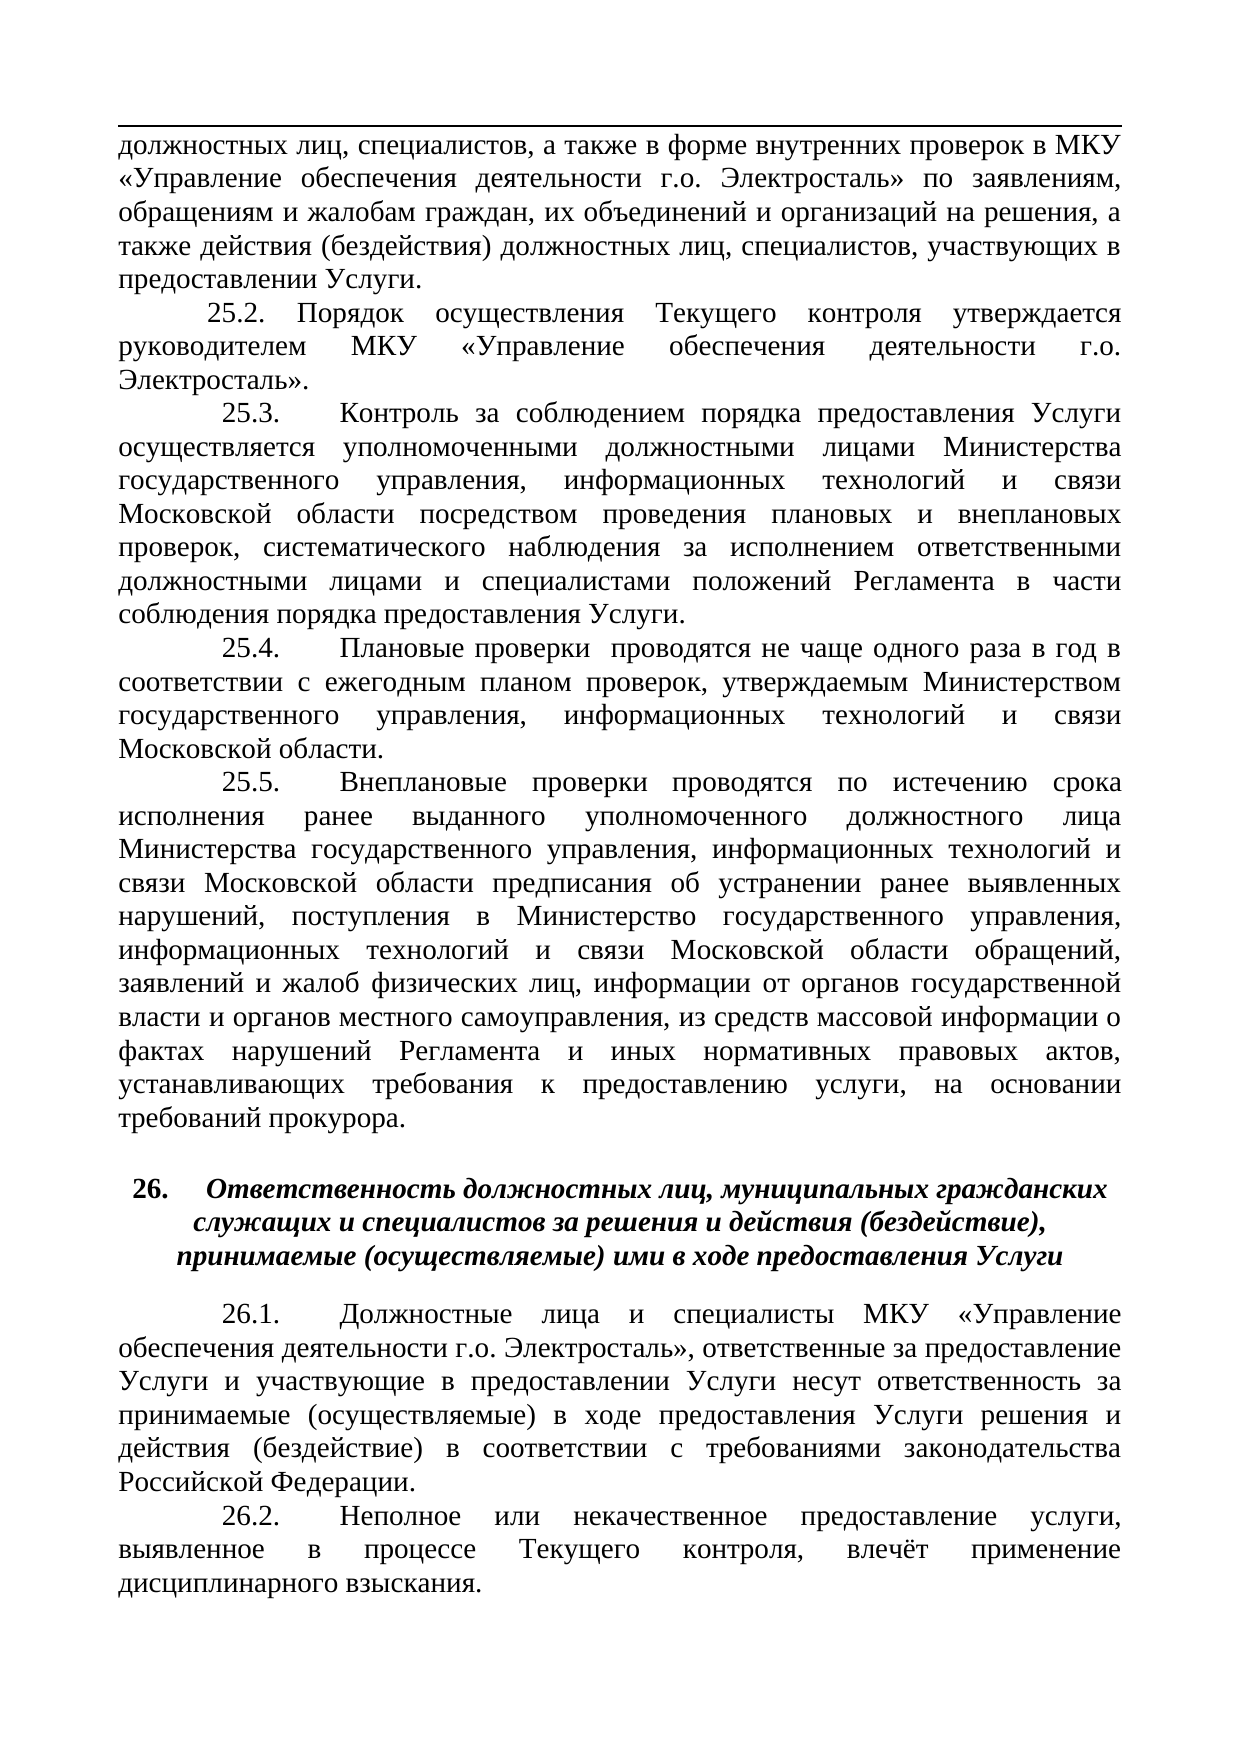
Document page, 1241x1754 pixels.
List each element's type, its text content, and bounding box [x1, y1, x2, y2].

text Ответственность должностных лиц, муниципальных гражданских служащих и специалистов за решения и действия (бездействие), принимаемые (осуществляемые) ими в ходе предоставления Услуги [118, 1171, 1122, 1271]
text Внеплановые проверки проводятся по истечению срока исполнения ранее выданного уполномоченного должностного лица Министерства государственного управления, информационных технологий и связи Московской области предписания об устранении ранее выявленных нарушений, поступления в Министерство государственного управления, информационных технологий и связи Московской области обращений, заявлений и жалоб физических лиц, информации от органов государственной власти и органов местного самоуправления, из средств массовой информации о фактах нарушений Регламента и иных нормативных правовых актов, устанавливающих требования к предоставлению услуги, на основании требований прокурора. [118, 764, 1122, 1133]
text Порядок осуществления Текущего контроля утверждается руководителем МКУ «Управление обеспечения деятельности г.о. Электросталь». [118, 295, 1122, 395]
text Плановые проверки проводятся не чаще одного раза в год в соответствии с ежегодным планом проверок, утверждаемым Министерством государственного управления, информационных технологий и связи Московской области. [118, 630, 1122, 764]
text Контроль за соблюдением порядка предоставления Услуги осуществляется уполномоченными должностными лицами Министерства государственного управления, информационных технологий и связи Московской области посредством проведения плановых и внеплановых проверок, систематического наблюдения за исполнением ответственными должностными лицами и специалистами положений Регламента в части соблюдения порядка предоставления Услуги. [118, 395, 1122, 630]
text Должностные лица и специалисты МКУ «Управление обеспечения деятельности г.о. Электросталь», ответственные за предоставление Услуги и участвующие в предоставлении Услуги несут ответственность за принимаемые (осуществляемые) в ходе предоставления Услуги решения и действия (бездействие) в соответствии с требованиями законодательства Российской Федерации. [118, 1296, 1122, 1498]
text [118, 127, 1122, 295]
text Неполное или некачественное предоставление услуги, выявленное в процессе Текущего контроля, влечёт применение дисциплинарного взыскания. [118, 1498, 1122, 1598]
